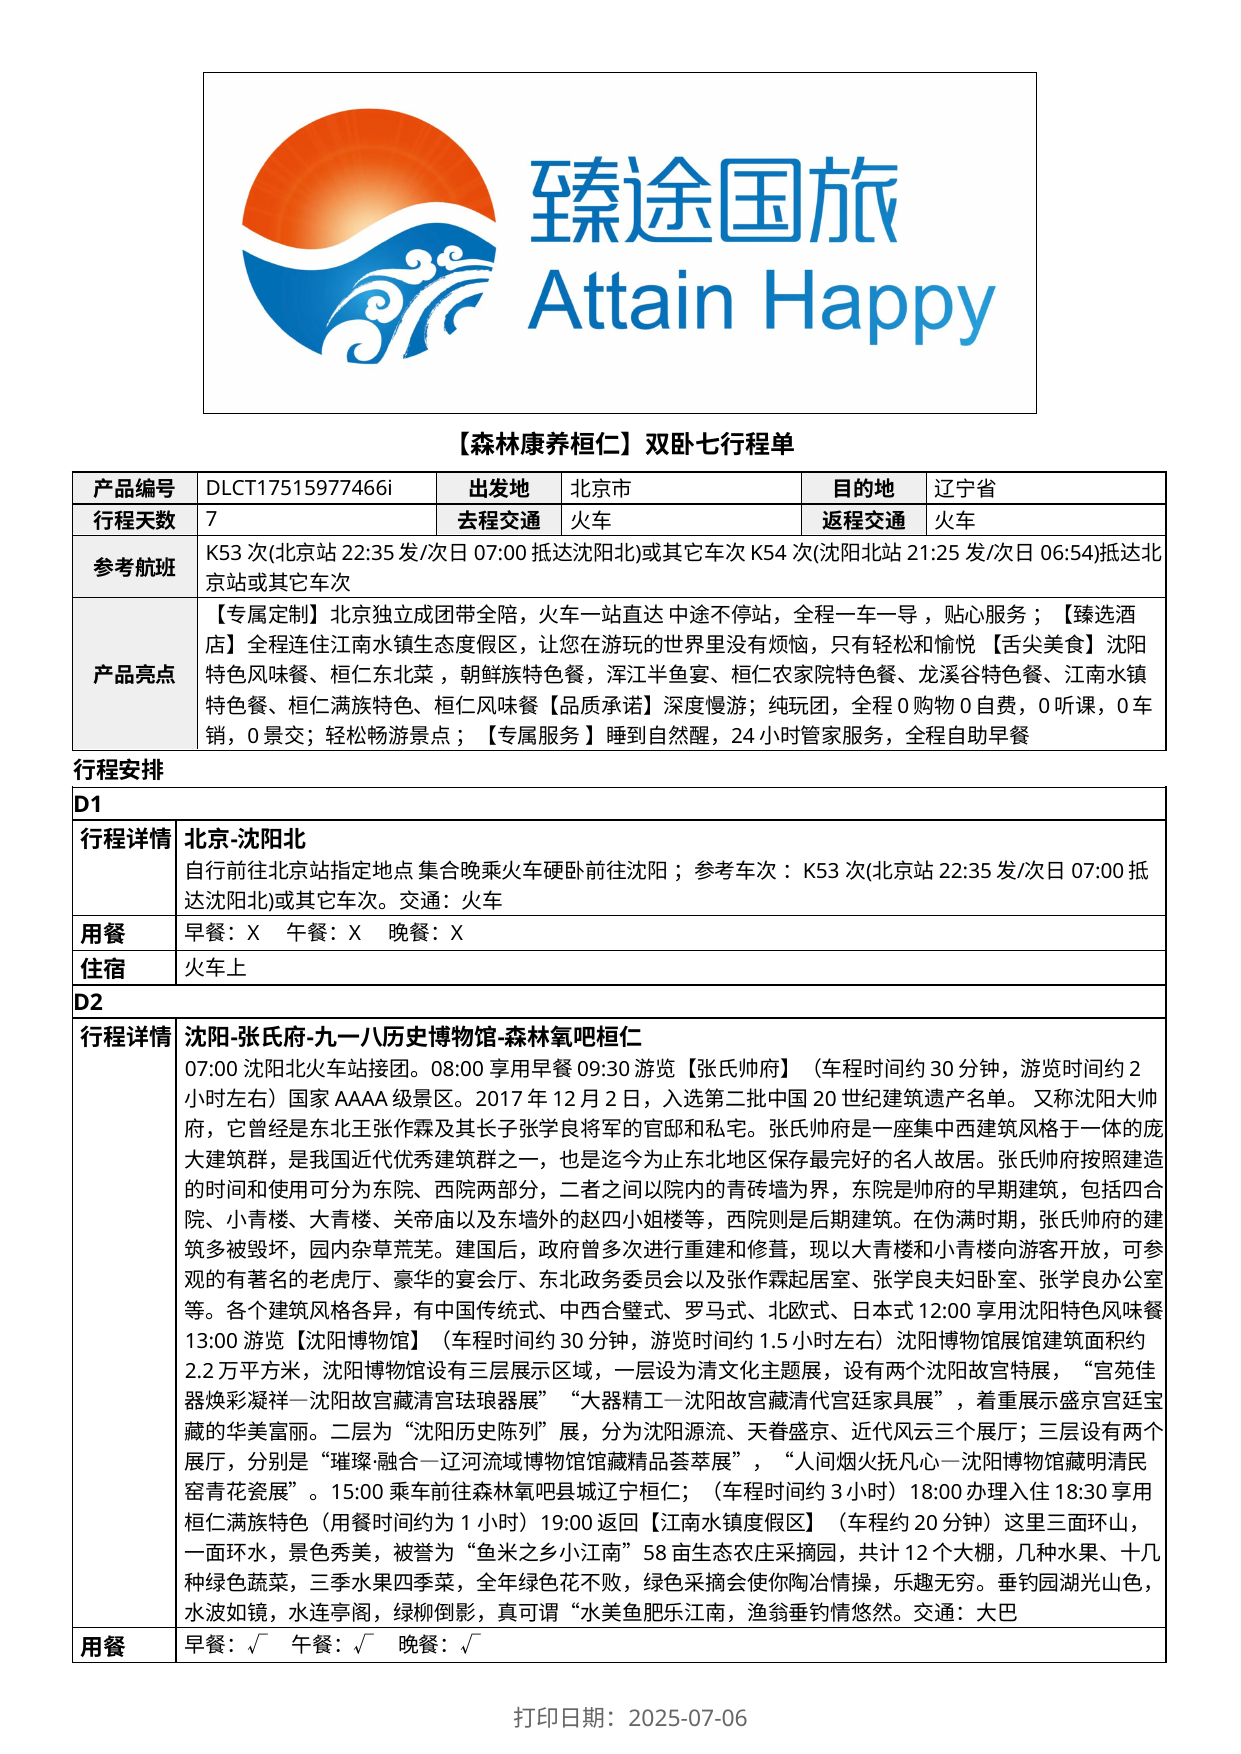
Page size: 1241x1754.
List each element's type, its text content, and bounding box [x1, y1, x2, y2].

table_cell 参考航班 [73, 536, 197, 597]
table_cell 火车上 [177, 951, 1165, 984]
table_cell 火车 [562, 505, 801, 534]
table_cell 行程详情 [73, 821, 175, 915]
table_cell 用餐 [73, 1628, 175, 1662]
table_cell 北京-沈阳北 自行前往北京站指定地点 集合晚乘火车硬卧前往沈阳 ； [177, 821, 1165, 915]
table_cell 火车 [927, 505, 1165, 534]
table_cell 早餐：X 午餐：X 晚餐：X [177, 916, 1165, 949]
table_cell 沈阳-张氏府-九一八历史博物馆-森林氧吧桓仁 07:00 沈阳北火车站接团。 [177, 1019, 1165, 1627]
table_cell 7 [198, 505, 436, 534]
picture [204, 73, 1036, 413]
table_cell 去程交通 [437, 505, 561, 534]
table_cell 行程天数 [73, 505, 197, 534]
table_header 目的地 [802, 473, 926, 503]
table_cell 行程详情 [73, 1019, 175, 1627]
table_cell D2 [73, 986, 1165, 1017]
table_cell 产品亮点 [73, 598, 197, 749]
table_cell 用餐 [73, 916, 175, 949]
table_header 出发地 [437, 473, 561, 503]
text 行程安排 [73, 752, 1167, 785]
table_cell K53 次(北京站22:35发/次日 07:00抵达沈阳北)或其它车次 [198, 536, 1165, 597]
table_header D1 [73, 788, 1165, 819]
table_cell 返程交通 [802, 505, 926, 534]
table_cell 【专属定制】 [198, 598, 1165, 749]
table_header 产品编号 [73, 473, 197, 503]
table_header 北京市 [562, 473, 801, 503]
table_cell 住宿 [73, 951, 175, 984]
text 【森林康养桓仁】双卧七行程单 [73, 424, 1167, 461]
table_header DLCT17515977466i [198, 473, 436, 503]
table_cell 早餐：√ 午餐：√ 晚餐：√ [177, 1628, 1165, 1662]
table_header 辽宁省 [927, 473, 1165, 503]
